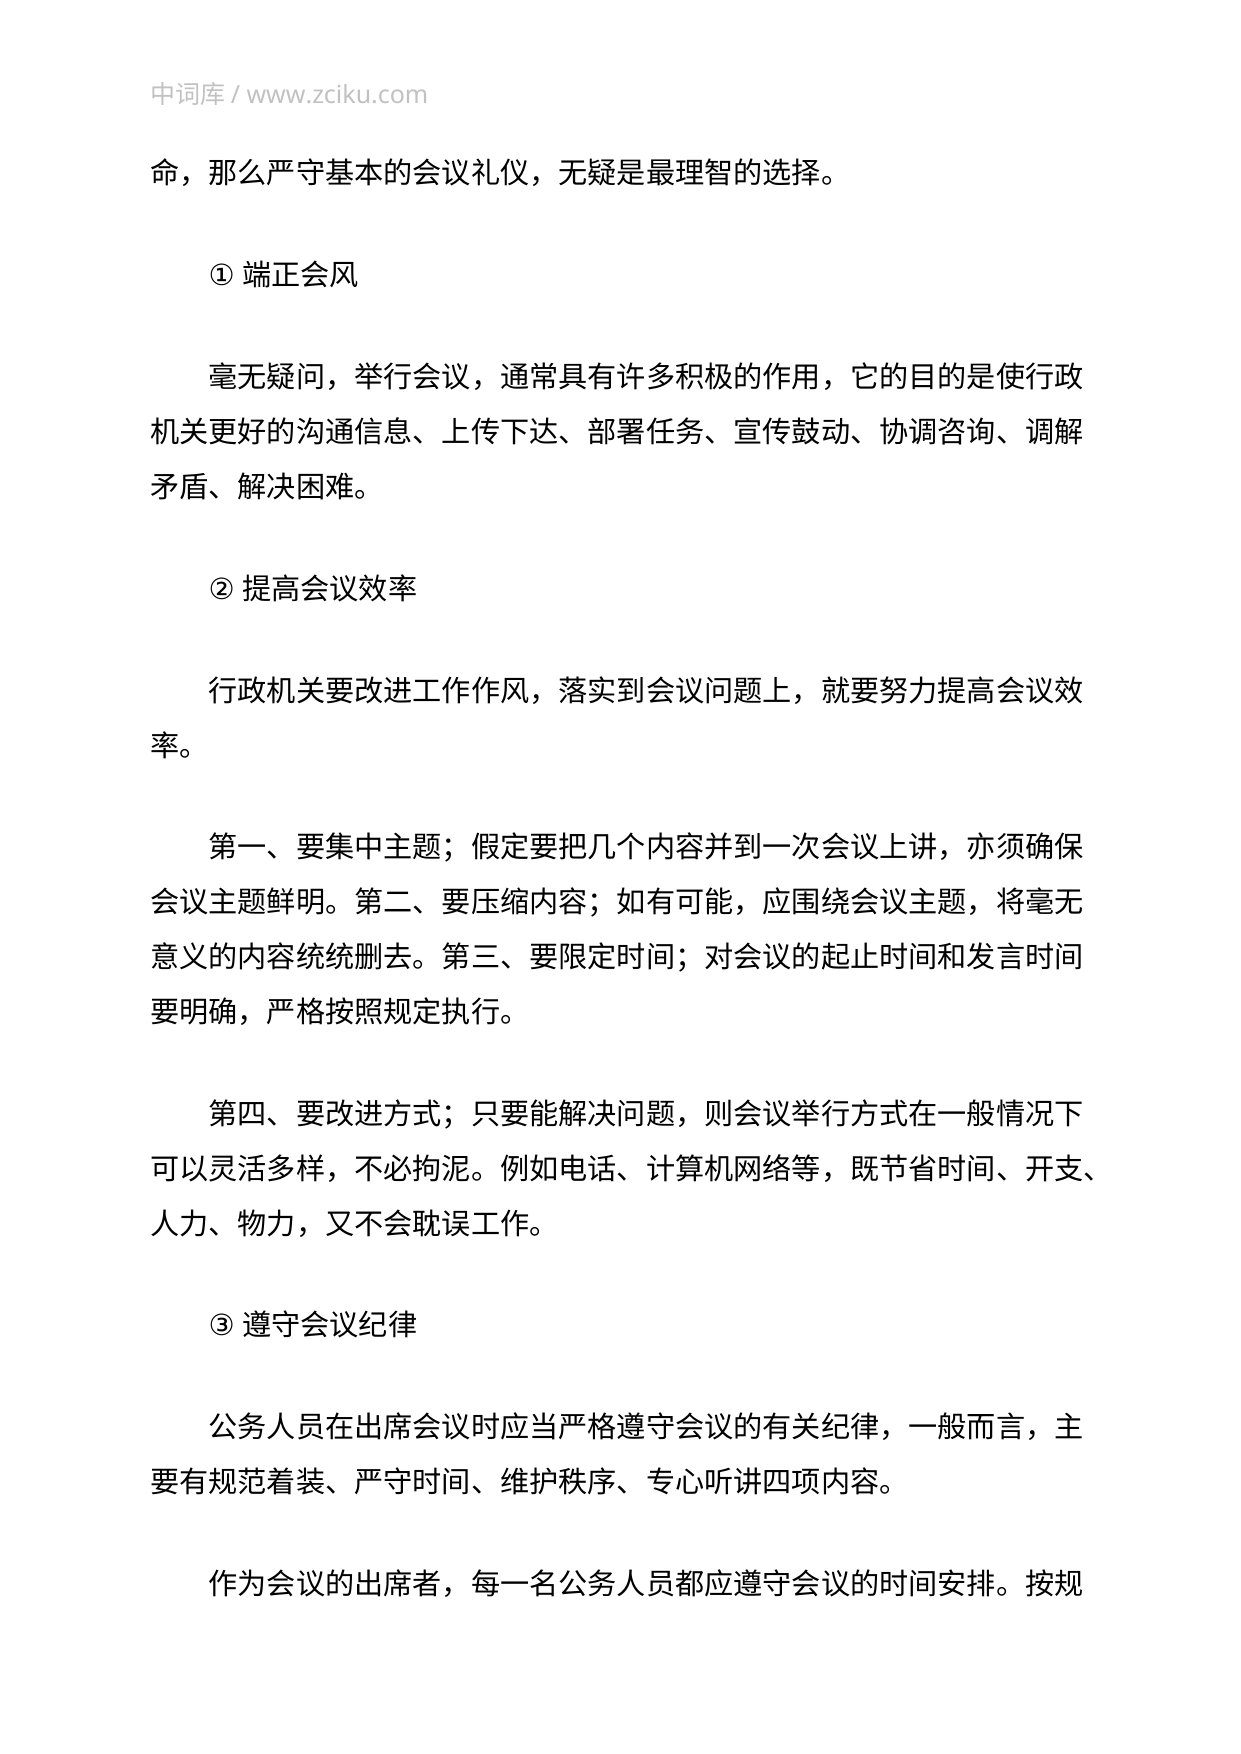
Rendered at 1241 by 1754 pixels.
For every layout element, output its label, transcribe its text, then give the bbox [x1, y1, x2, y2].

text 毫无疑问，举行会议，通常具有许多积极的作用，它的目的是使行政机关更好的沟通信息、上传下达、部署任务、宣传鼓动、协调咨询、调解矛盾、解决困难。 [150, 354, 1090, 506]
text 行政机关要改进工作作风，落实到会议问题上，就要努力提高会议效率。 [150, 667, 1090, 764]
text 第一、要集中主题；假定要把几个内容并到一次会议上讲，亦须确保会议主题鲜明。第二、要压缩内容；如有可能，应围绕会议主题，将毫无意义的内容统统删去。第三、要限定时间；对会议的起止时间和发言时间要明确，严格按照规定执行。 [150, 824, 1090, 1031]
text ③ 遵守会议纪律 [150, 1302, 1090, 1344]
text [150, 150, 1090, 192]
text ② 提高会议效率 [150, 565, 1090, 608]
text 公务人员在出席会议时应当严格遵守会议的有关纪律，一般而言，主要有规范着装、严守时间、维护秩序、专心听讲四项内容。 [150, 1404, 1090, 1501]
text 第四、要改进方式；只要能解决问题，则会议举行方式在一般情况下可以灵活多样，不必拘泥。例如电话、计算机网络等，既节省时间、开支、人力、物力，又不会耽误工作。 [150, 1090, 1090, 1242]
text ① 端正会风 [150, 252, 1090, 294]
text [150, 1561, 1090, 1603]
